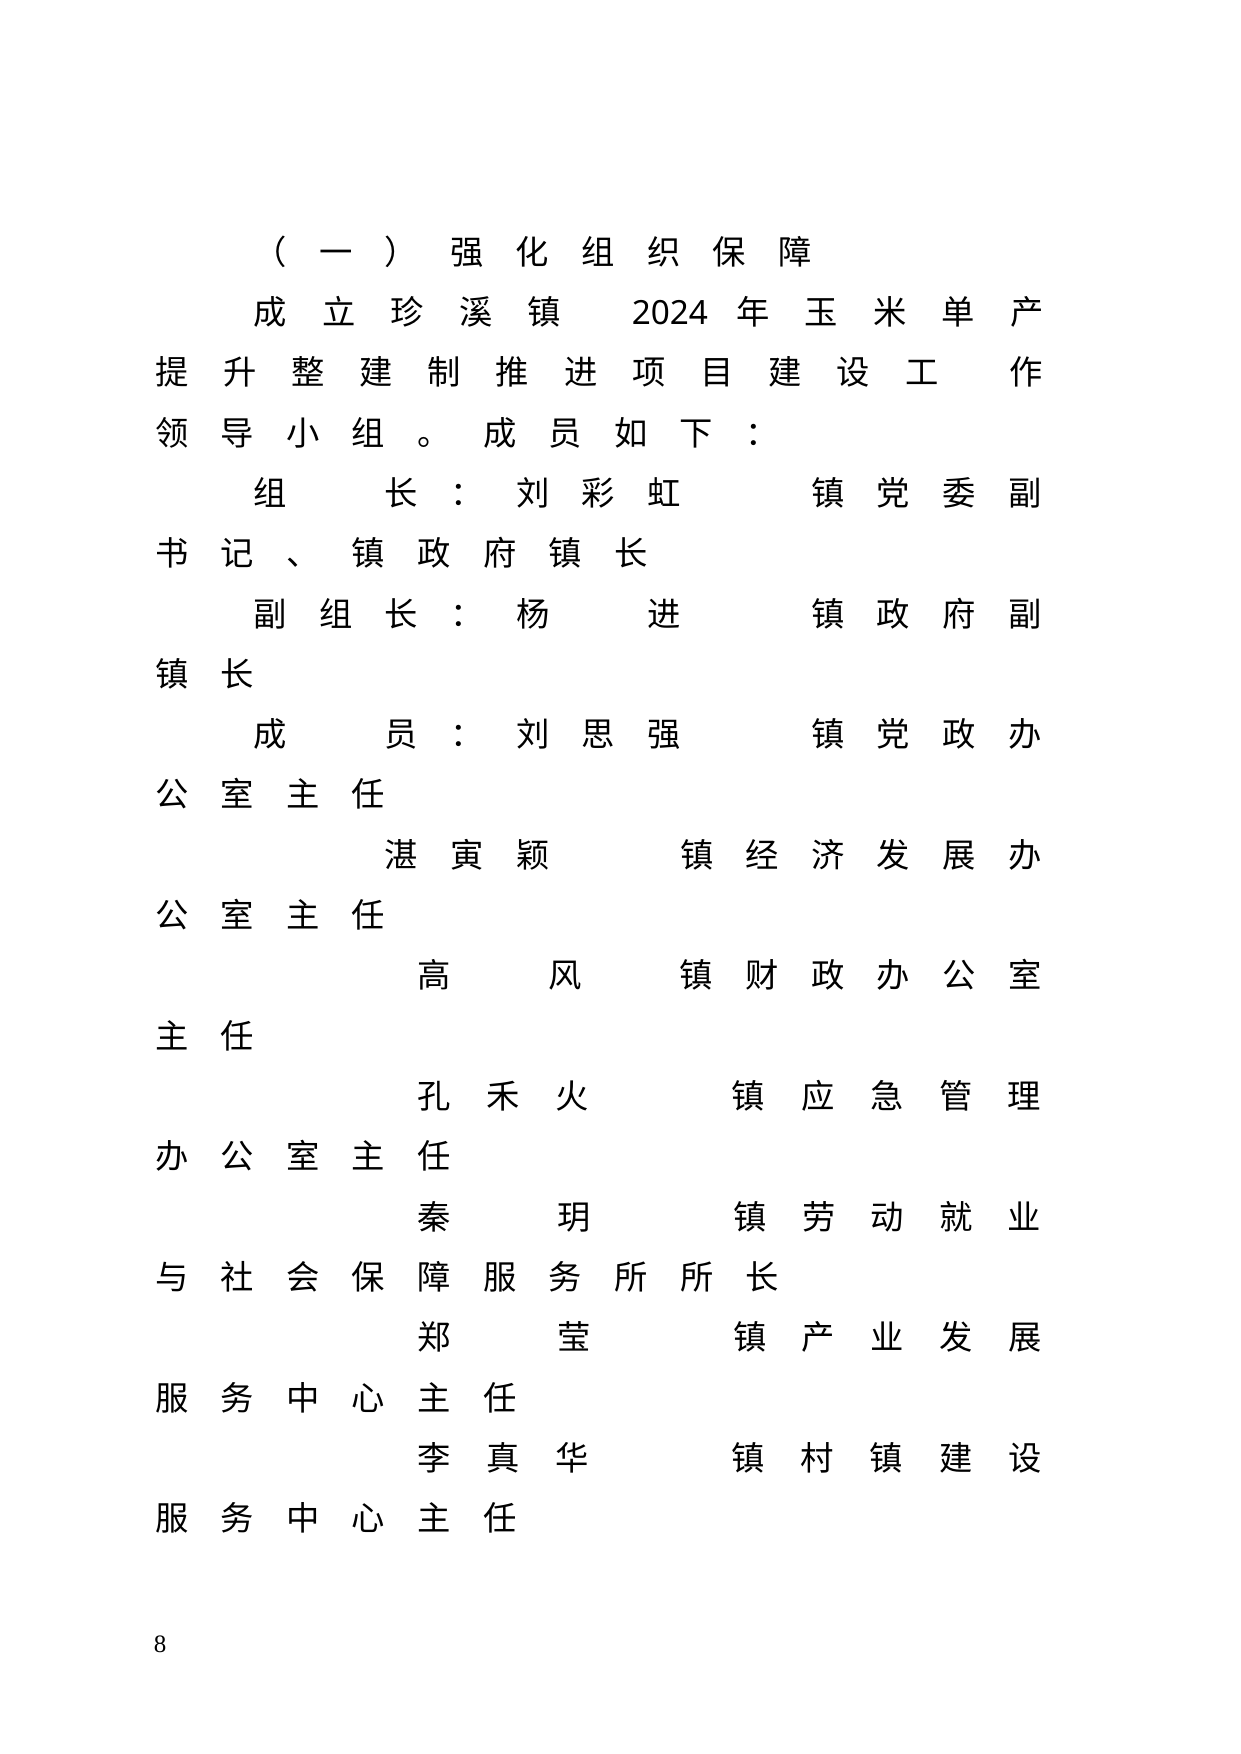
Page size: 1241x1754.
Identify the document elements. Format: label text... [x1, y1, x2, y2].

text 秦 玥 镇劳动就业与社会保障服务所所长 [155, 1184, 1073, 1305]
text 李真华 镇村镇建设服务中心主任 [155, 1426, 1073, 1546]
text 成立珍溪镇 2024 年玉米单产提升整建制推进项目建设工 作领导小组。成员如下： [155, 280, 1076, 461]
text 成 员：刘思强 镇党政办公室主任 [155, 702, 1073, 822]
text 副组长：杨 进 镇政府副镇长 [155, 581, 1073, 702]
text 郑 莹 镇产业发展服务中心主任 [155, 1305, 1073, 1426]
text 湛寅颖 镇经济发展办公室主任 [155, 822, 1073, 943]
text 组 长：刘彩虹 镇党委副书记、镇政府镇长 [155, 461, 1073, 581]
text 孔禾火 镇应急管理办公室主任 [155, 1064, 1073, 1184]
text 高 风 镇财政办公室主任 [155, 943, 1073, 1064]
text （一）强化组织保障 [155, 219, 1076, 280]
